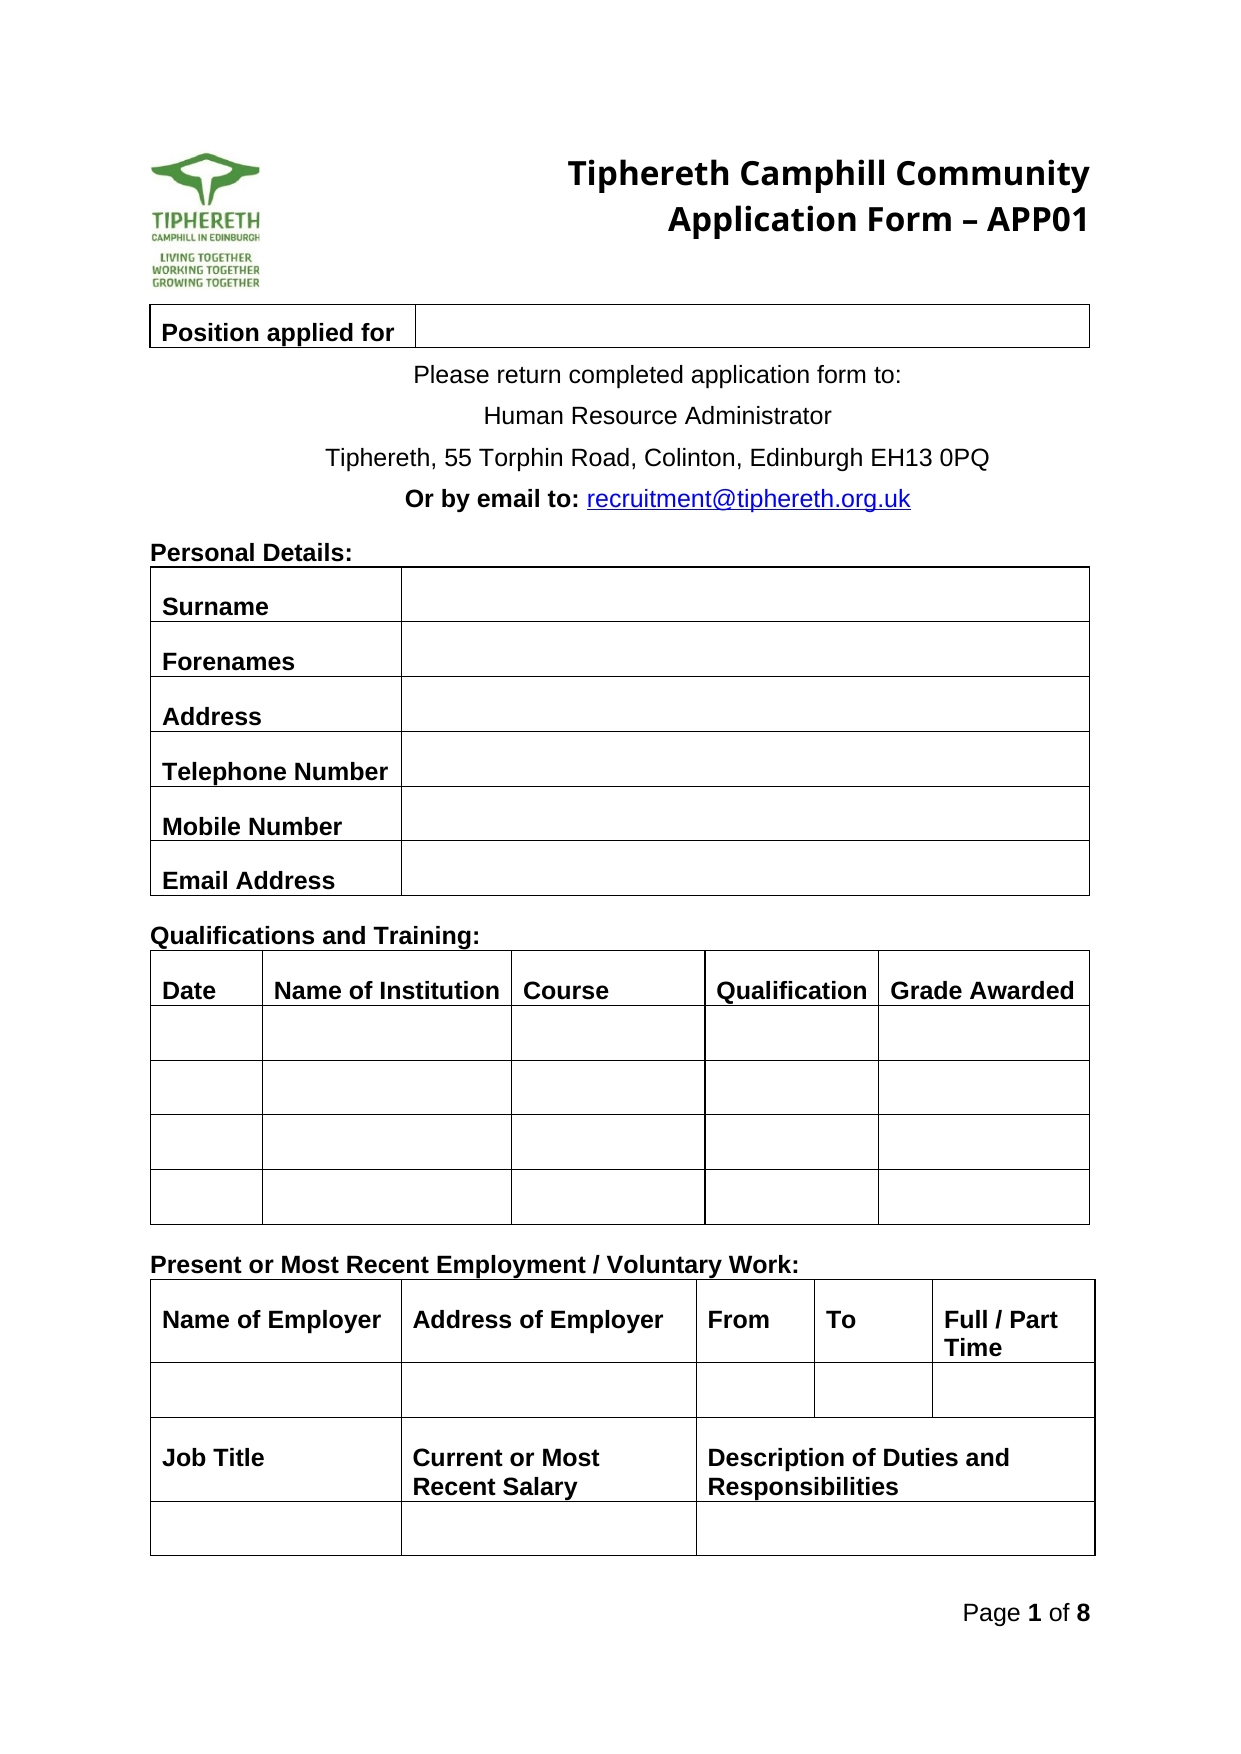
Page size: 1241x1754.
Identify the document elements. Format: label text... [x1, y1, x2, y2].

table_cell [706, 1115, 878, 1169]
table_cell [151, 1170, 262, 1224]
table_cell [512, 1170, 704, 1224]
table_cell [706, 1006, 878, 1059]
table_cell Current or Most Recent Salary [402, 1418, 696, 1501]
table_cell Address [151, 677, 401, 731]
table_cell [402, 787, 1089, 840]
table_cell [815, 1363, 932, 1417]
table_cell [879, 1115, 1089, 1169]
table_header Grade Awarded [879, 951, 1089, 1005]
table_cell [512, 1006, 704, 1059]
table_header Name of Employer [151, 1280, 401, 1362]
table_cell [151, 1115, 262, 1169]
table_header Qualification [706, 951, 878, 1005]
table_cell [402, 1363, 696, 1417]
text Tiphereth Camphill Community [150, 150, 1090, 195]
text Human Resource Administrator [225, 401, 1090, 430]
table_cell [263, 1170, 511, 1224]
table_header To [815, 1280, 932, 1362]
table_cell [706, 1170, 878, 1224]
table_cell [402, 677, 1089, 731]
table_header Name of Institution [263, 951, 511, 1005]
table_cell [402, 622, 1089, 676]
text Please return completed application form to: [225, 360, 1090, 389]
table_cell Email Address [151, 841, 401, 895]
table_cell [263, 1115, 511, 1169]
table_cell Job Title [151, 1418, 401, 1501]
table_cell [402, 732, 1089, 786]
table_header [416, 305, 1089, 347]
table_cell [879, 1061, 1089, 1114]
table_cell [151, 1363, 401, 1417]
table_cell Description of Duties and Responsibilities [697, 1418, 1094, 1501]
text Or by email to: recruitment@tiphereth.org.uk [225, 484, 1090, 513]
table_header Date [151, 951, 262, 1005]
table_cell Forenames [151, 622, 401, 676]
table_header Full / Part Time [933, 1280, 1094, 1362]
text Personal Details: [150, 538, 1090, 566]
table_header Surname [151, 568, 401, 621]
table_cell [879, 1006, 1089, 1059]
table_header Address of Employer [402, 1280, 696, 1362]
table_cell [151, 1502, 401, 1555]
table_cell [933, 1363, 1094, 1417]
table_header [402, 568, 1089, 621]
table_cell Telephone Number [151, 732, 401, 786]
table_cell [697, 1502, 1094, 1555]
table_cell Mobile Number [151, 787, 401, 840]
table_cell [263, 1061, 511, 1114]
table_cell [512, 1115, 704, 1169]
table_cell [402, 1502, 696, 1555]
table_cell [706, 1061, 878, 1114]
text Application Form – APP01 [150, 195, 1090, 241]
table_cell [402, 841, 1089, 895]
table_cell [151, 1006, 262, 1059]
table_header Position applied for [151, 305, 415, 347]
text Qualifications and Training: [150, 921, 1090, 950]
table_header Course [512, 951, 704, 1005]
table_cell [263, 1006, 511, 1059]
table_header From [697, 1280, 814, 1362]
table_cell [879, 1170, 1089, 1224]
text Tiphereth, 55 Torphin Road, Colinton, Edinburgh EH13 0PQ [225, 443, 1090, 471]
text Present or Most Recent Employment / Voluntary Work: [150, 1250, 1090, 1279]
table_cell [512, 1061, 704, 1114]
table_cell [697, 1363, 814, 1417]
table_cell [151, 1061, 262, 1114]
